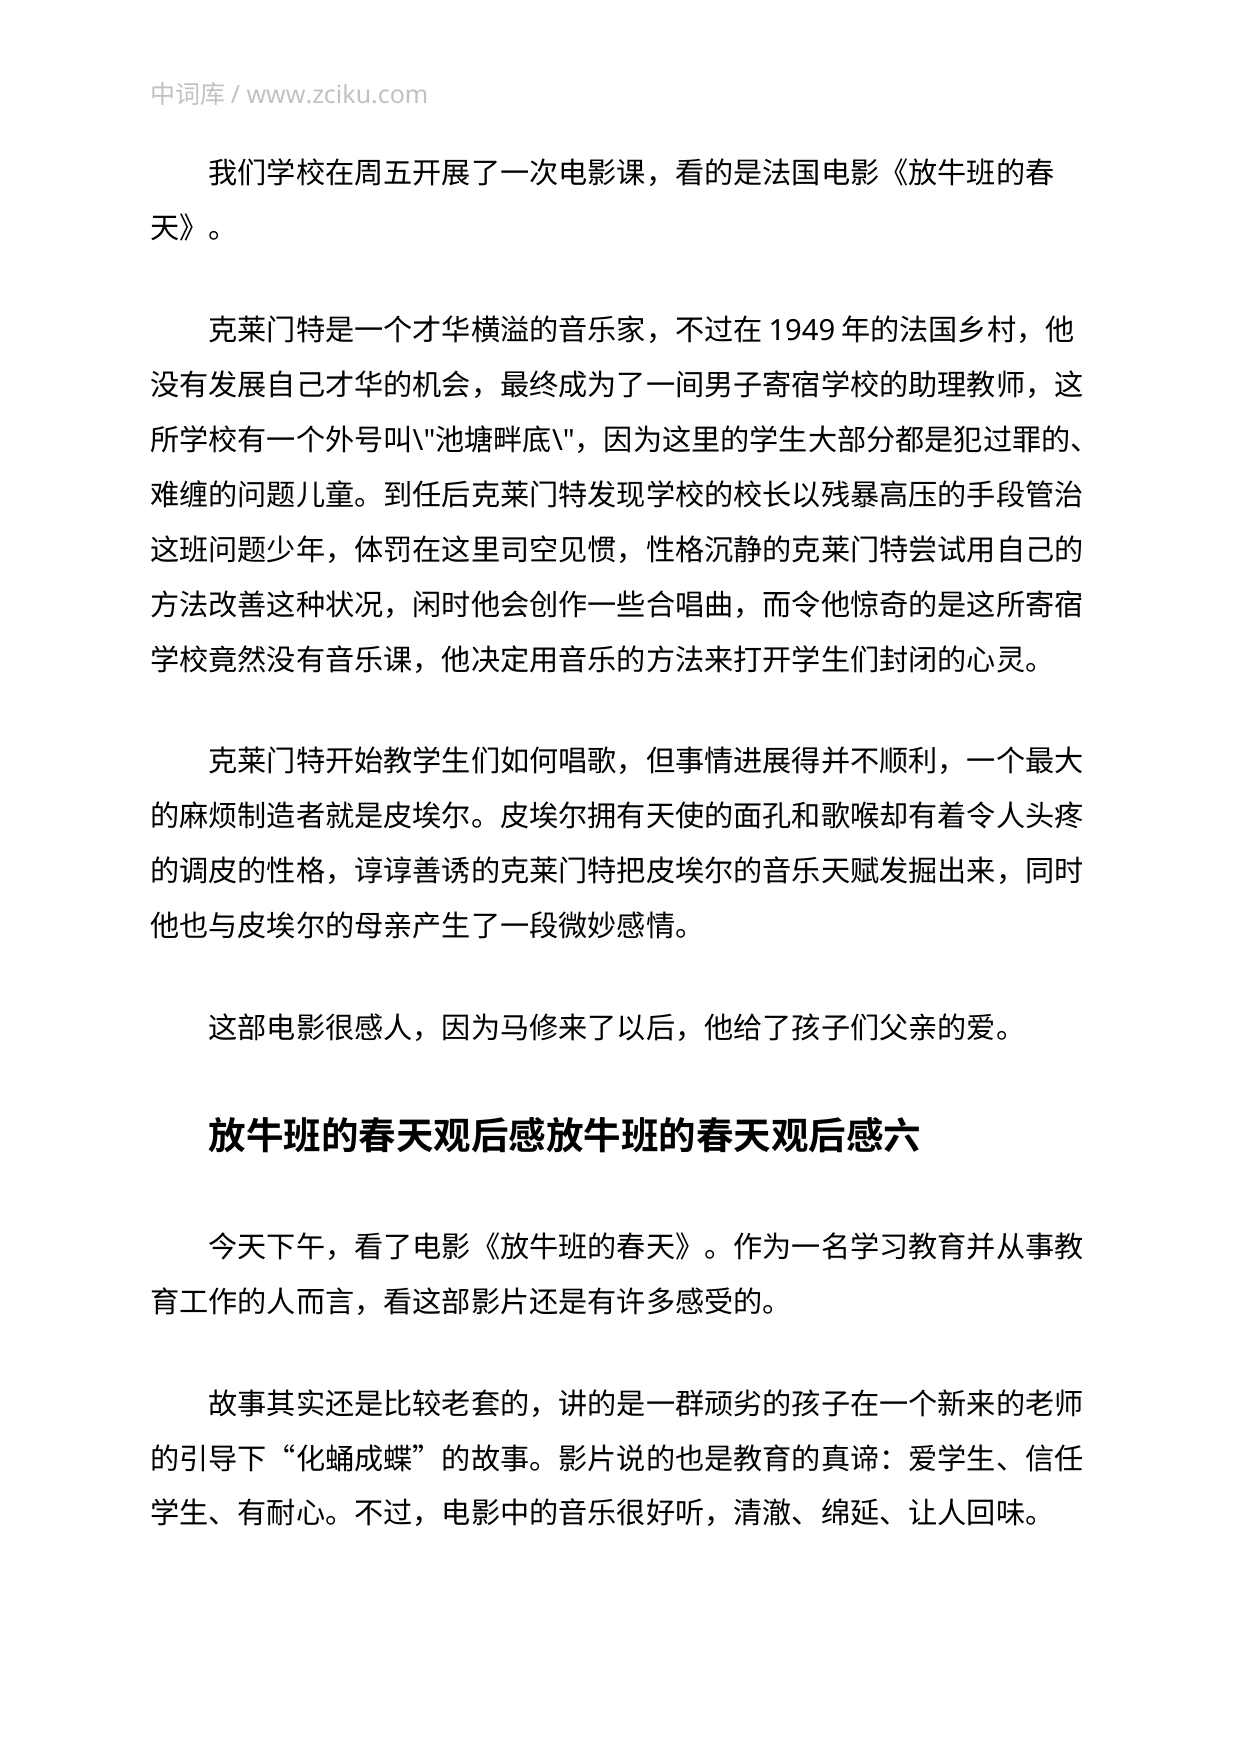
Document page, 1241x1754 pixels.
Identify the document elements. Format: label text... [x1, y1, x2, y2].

text 克莱门特是一个才华横溢的音乐家，不过在1949年的法国乡村，他没有发展自己才华的机会，最终成为了一间男子寄宿学校的助理教师，这所学校有一个外号叫\"池塘畔底\"，因为这里的学生大部分都是犯过罪的、难缠的问题儿童。到任后克莱门特发现学校的校长以残暴高压的手段管治这班问题少年，体罚在这里司空见惯，性格沉静的克莱门特尝试用自己的方法改善这种状况，闲时他会创作一些合唱曲，而令他惊奇的是这所寄宿学校竟然没有音乐课，他决定用音乐的方法来打开学生们封闭的心灵。 [150, 307, 1090, 678]
text 故事其实还是比较老套的，讲的是一群顽劣的孩子在一个新来的老师的引导下“化蛹成蝶”的故事。影片说的也是教育的真谛：爱学生、信任学生、有耐心。不过，电影中的音乐很好听，清澈、绵延、让人回味。 [150, 1380, 1090, 1532]
text 我们学校在周五开展了一次电影课，看的是法国电影《放牛班的春天》。 [150, 150, 1090, 247]
text 今天下午，看了电影《放牛班的春天》。作为一名学习教育并从事教育工作的人而言，看这部影片还是有许多感受的。 [150, 1224, 1090, 1321]
text 克莱门特开始教学生们如何唱歌，但事情进展得并不顺利，一个最大的麻烦制造者就是皮埃尔。皮埃尔拥有天使的面孔和歌喉却有着令人头疼的调皮的性格，谆谆善诱的克莱门特把皮埃尔的音乐天赋发掘出来，同时他也与皮埃尔的母亲产生了一段微妙感情。 [150, 738, 1090, 945]
text 这部电影很感人，因为马修来了以后，他给了孩子们父亲的爱。 [150, 1004, 1090, 1047]
text 放牛班的春天观后感放牛班的春天观后感六 [150, 1106, 1090, 1161]
